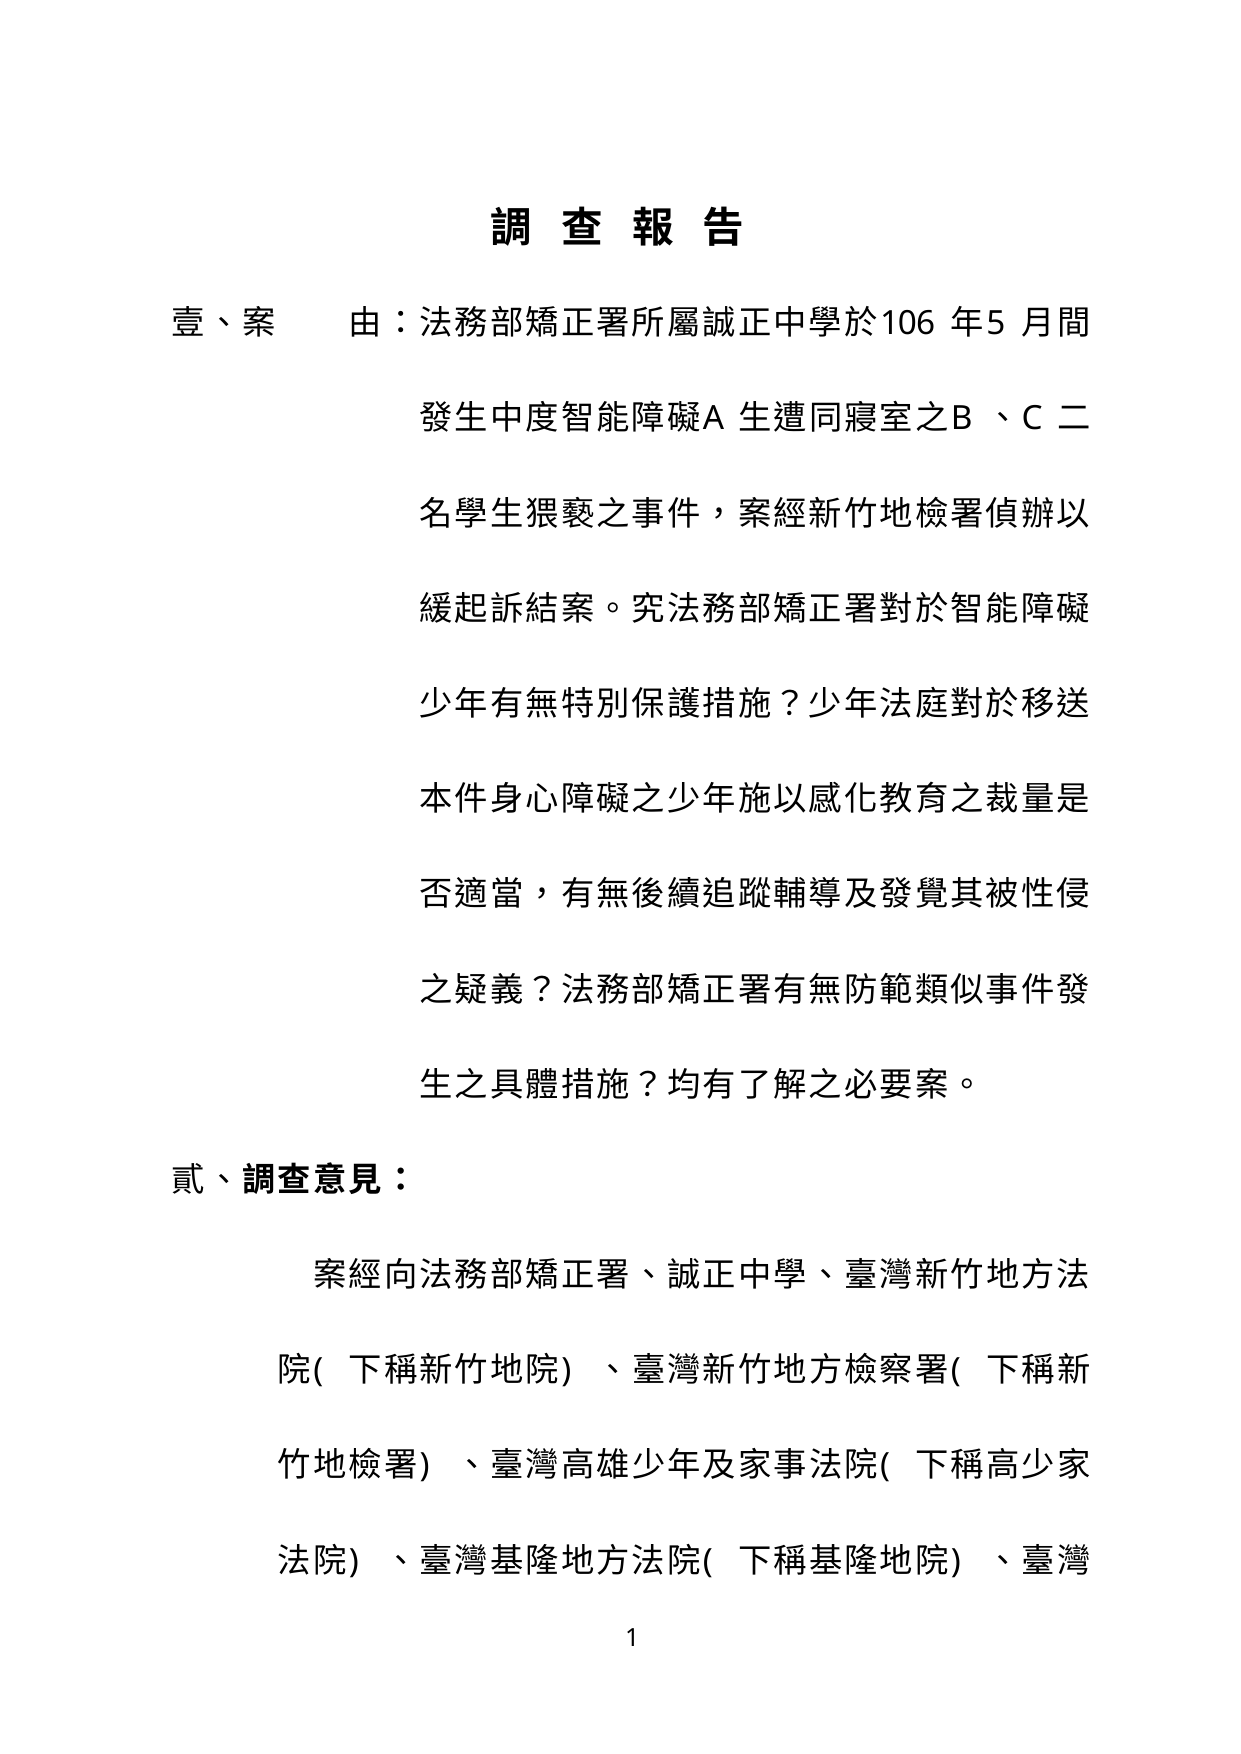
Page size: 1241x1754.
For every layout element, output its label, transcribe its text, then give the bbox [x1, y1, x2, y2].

subtitle 調查意見： [171, 1129, 1092, 1224]
subtitle 案 由：法務部矯正署所屬誠正中學於106年5月間發生中度智能障礙A生遭同寢室之B、C二名學生猥褻之事件，案經新竹地檢署偵辦以緩起訴結案。究法務部矯正署對於智能障礙少年有無特別保護措施？少年法庭對於移送本件身心障礙之少年施以感化教育之裁量是否適當，有無後續追蹤輔導及發覺其被性侵之疑義？法務部矯正署有無防範類似事件發生之具體措施？均有了解之必要案。 [171, 272, 1092, 1129]
text 調查報告 [171, 177, 1092, 272]
